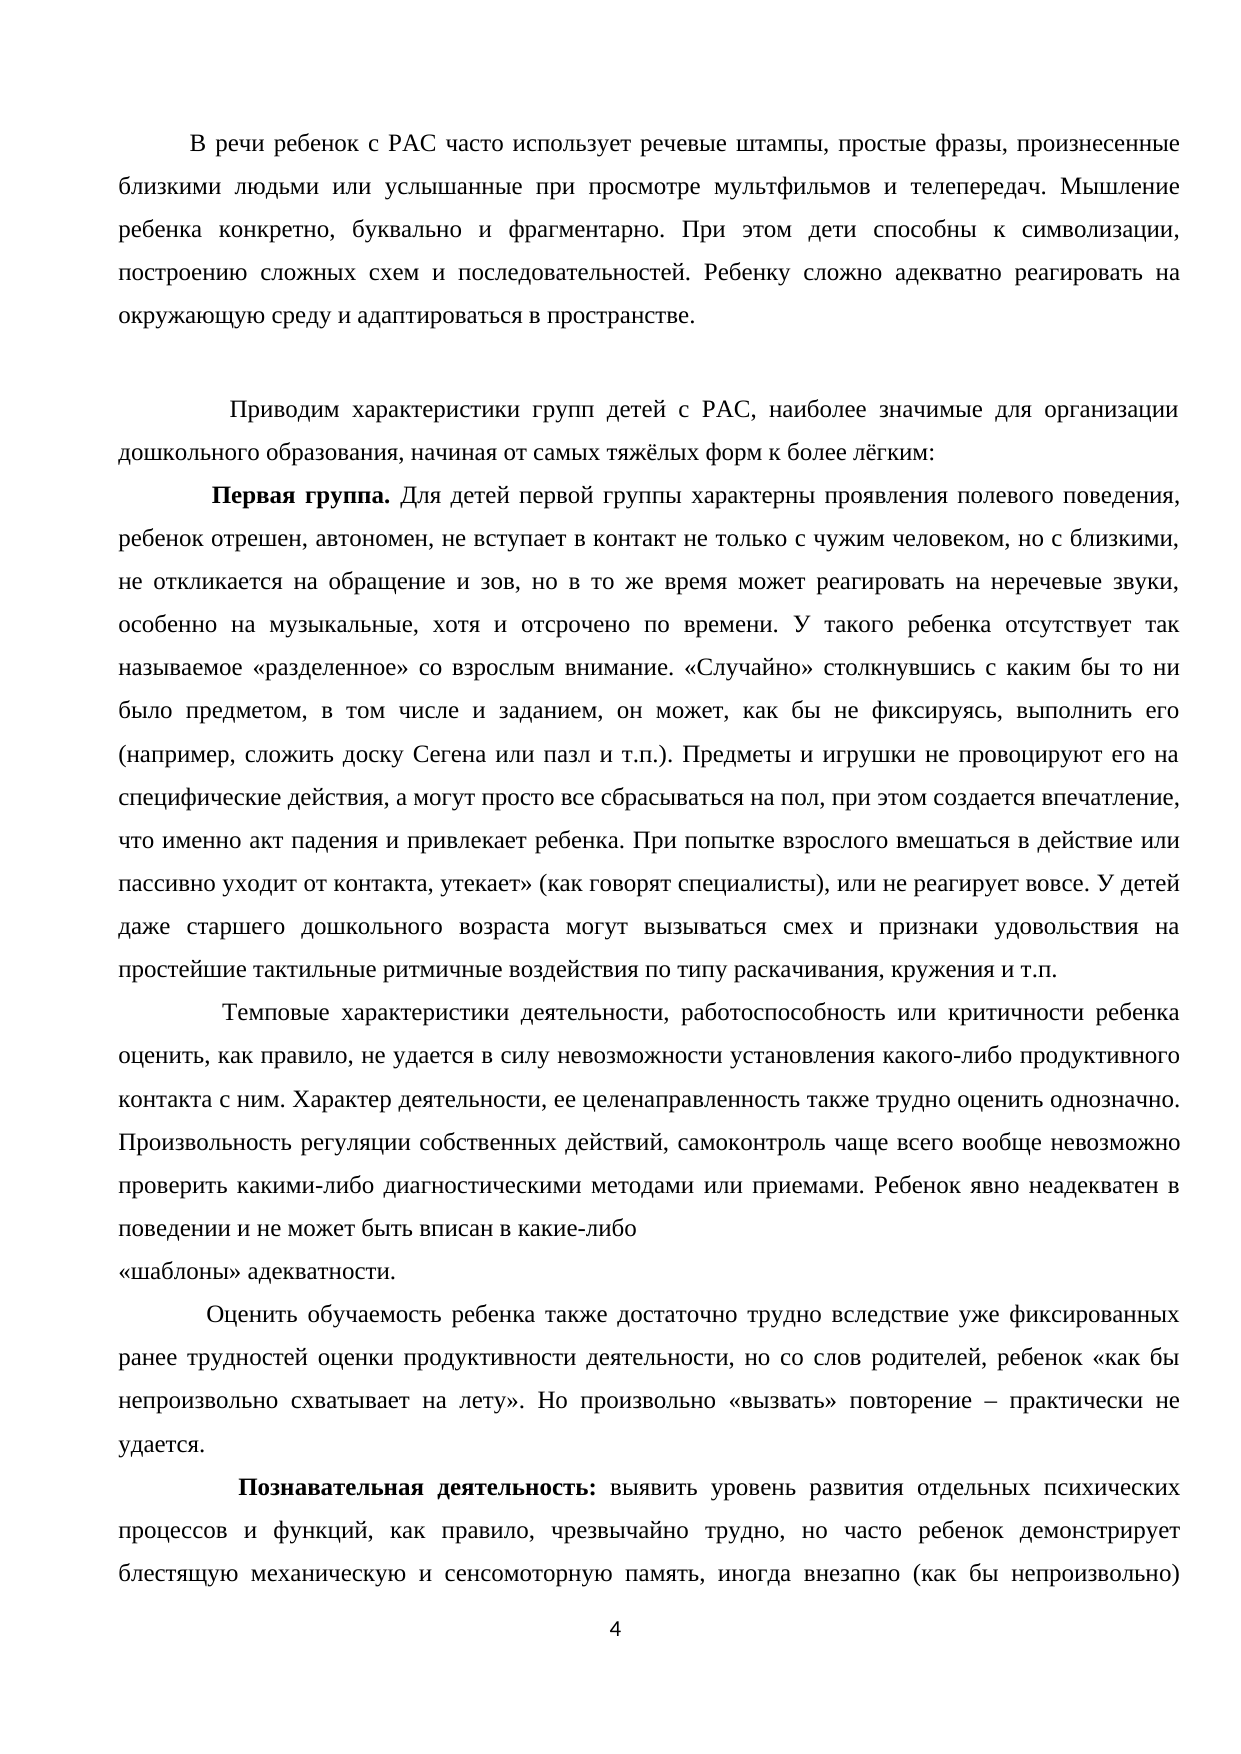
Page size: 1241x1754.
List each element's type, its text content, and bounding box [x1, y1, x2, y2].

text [118, 1472, 1181, 1587]
text Оценить обучаемость ребенка также достаточно трудно вследствие уже фиксированных ранее трудностей оценки продуктивности деятельности, но со слов родителей, ребенок «как бы непроизвольно схватывает на лету». Но произвольно «вызвать» повторение – практически не удается. [118, 1299, 1181, 1457]
text Первая группа. Для детей первой группы характерны проявления полевого поведения, ребенок отрешен, автономен, не вступает в контакт не только с чужим человеком, но с близкими, не откликается на обращение и зов, но в то же время может реагировать на неречевые звуки, особенно на музыкальные, хотя и отсрочено по времени. У такого ребенка отсутствует так называемое «разделенное» со взрослым внимание. «Случайно» столкнувшись с каким бы то ни было предметом, в том числе и заданием, он может, как бы не фиксируясь, выполнить его (например, сложить доску Сегена или пазл и т.п.). Предметы и игрушки не провоцируют его на специфические действия, а могут просто все сбрасываться на пол, при этом создается впечатление, что именно акт падения и привлекает ребенка. При попытке взрослого вмешаться в действие или пассивно уходит от контакта, утекает» (как говорят специалисты), или не реагирует вовсе. У детей даже старшего дошкольного возраста могут вызываться смех и признаки удовольствия на простейшие тактильные ритмичные воздействия по типу раскачивания, кружения и т.п. [118, 480, 1181, 983]
text Приводим характеристики групп детей с РАС, наиболее значимые для организации дошкольного образования, начиная от самых тяжёлых форм к более лёгким: [118, 394, 1181, 466]
text «шаблоны» адекватности. [118, 1256, 1181, 1285]
text Темповые характеристики деятельности, работоспособность или критичности ребенка оценить, как правило, не удается в силу невозможности установления какого-либо продуктивного контакта с ним. Характер деятельности, ее целенаправленность также трудно оценить однозначно. Произвольность регуляции собственных действий, самоконтроль чаще всего вообще невозможно проверить какими-либо диагностическими методами или приемами. Ребенок явно неадекватен в поведении и не может быть вписан в какие-либо [118, 997, 1181, 1242]
text В речи ребенок с РАС часто использует речевые штампы, простые фразы, произнесенные близкими людьми или услышанные при просмотре мультфильмов и телепередач. Мышление ребенка конкретно, буквально и фрагментарно. При этом дети способны к символизации, построению сложных схем и последовательностей. Ребенку сложно адекватно реагировать на окружающую среду и адаптироваться в пространстве. [118, 128, 1181, 329]
